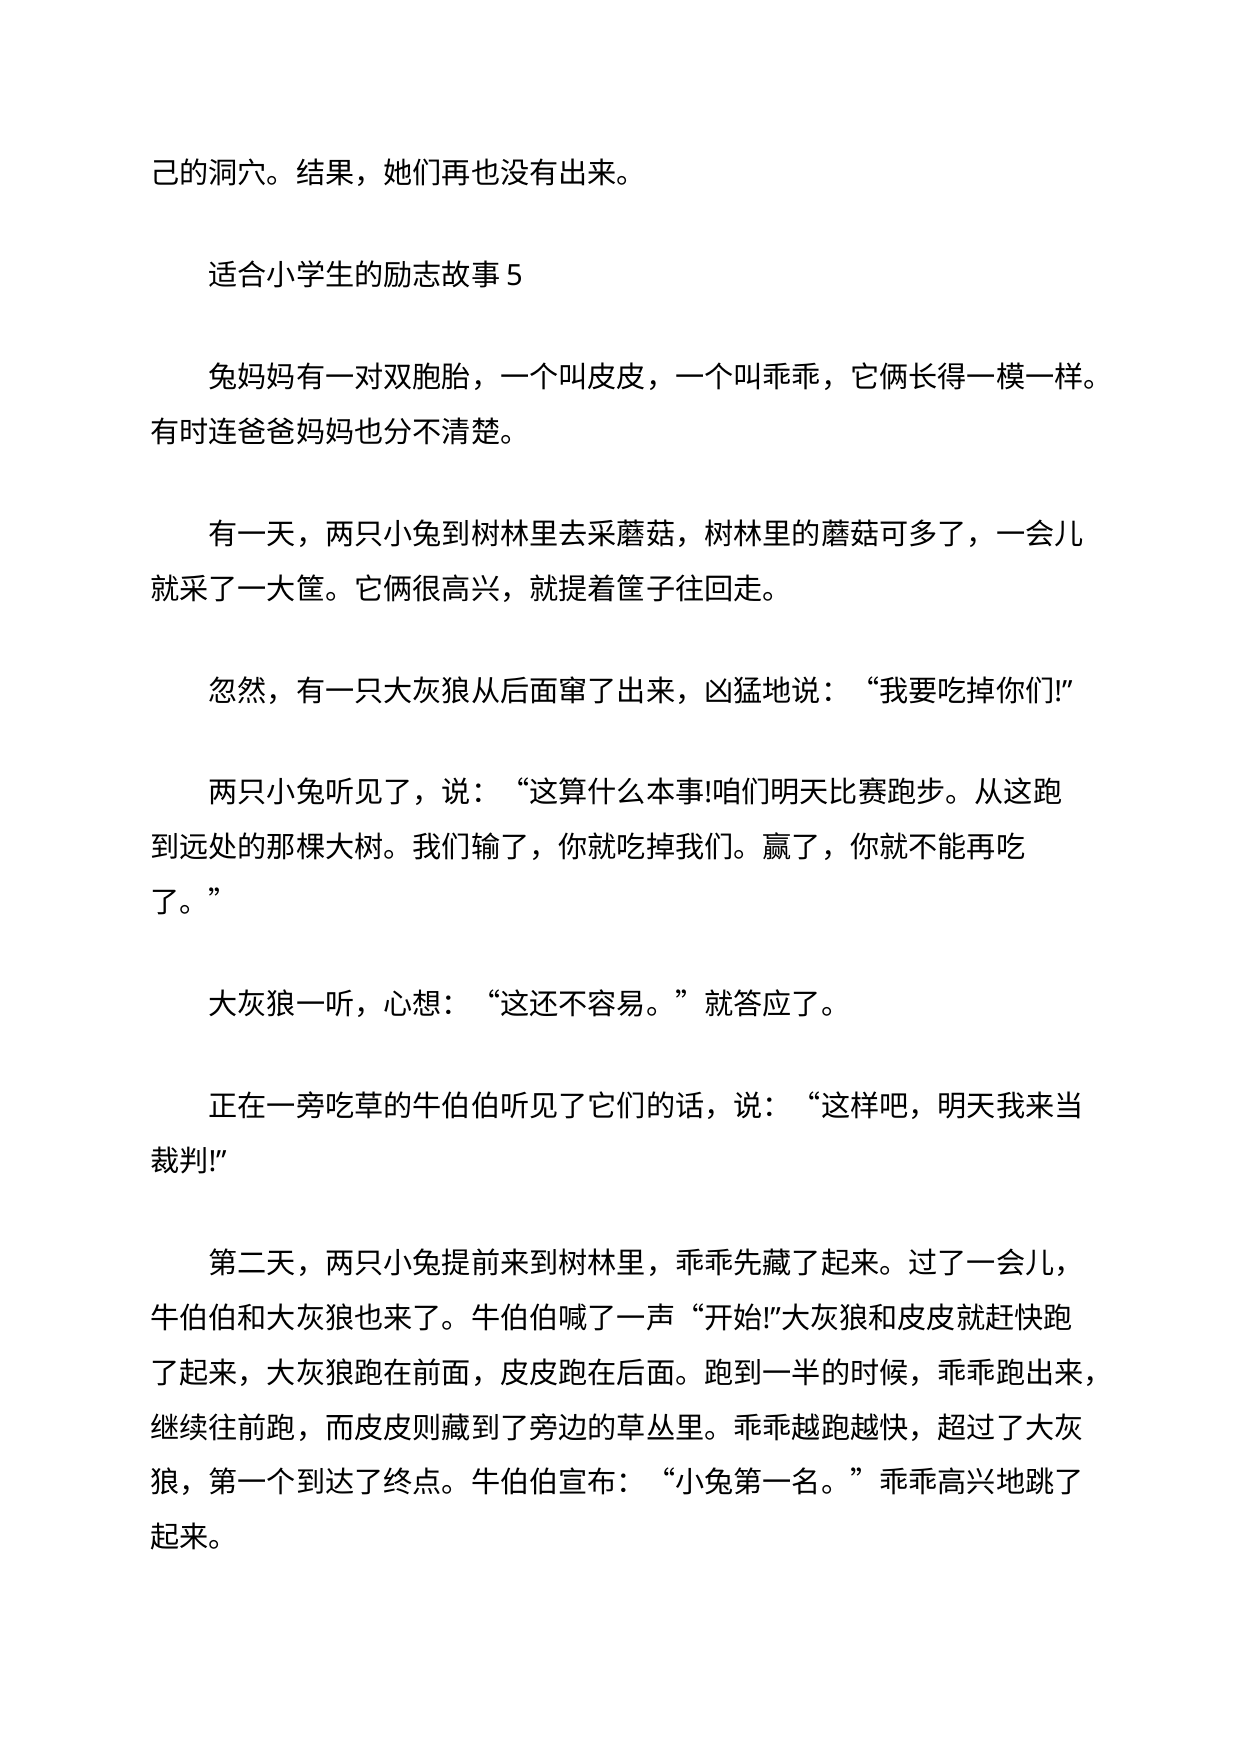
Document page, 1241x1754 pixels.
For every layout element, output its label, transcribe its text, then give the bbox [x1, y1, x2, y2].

text 大灰狼一听，心想：“这还不容易。”就答应了。 [150, 981, 1090, 1023]
text 有一天，两只小兔到树林里去采蘑菇，树林里的蘑菇可多了，一会儿就采了一大筐。它俩很高兴，就提着筐子往回走。 [150, 510, 1090, 608]
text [150, 150, 1090, 192]
text 忽然，有一只大灰狼从后面窜了出来，凶猛地说：“我要吃掉你们!” [150, 667, 1090, 709]
text 正在一旁吃草的牛伯伯听见了它们的话，说：“这样吧，明天我来当裁判!” [150, 1082, 1090, 1180]
text 两只小兔听见了，说：“这算什么本事!咱们明天比赛跑步。从这跑到远处的那棵大树。我们输了，你就吃掉我们。赢了，你就不能再吃了。” [150, 769, 1090, 921]
text 兔妈妈有一对双胞胎，一个叫皮皮，一个叫乖乖，它俩长得一模一样。有时连爸爸妈妈也分不清楚。 [150, 354, 1090, 451]
text 适合小学生的励志故事5 [150, 252, 1090, 294]
text 第二天，两只小兔提前来到树林里，乖乖先藏了起来。过了一会儿，牛伯伯和大灰狼也来了。牛伯伯喊了一声“开始!”大灰狼和皮皮就赶快跑了起来，大灰狼跑在前面，皮皮跑在后面。跑到一半的时候，乖乖跑出来，继续往前跑，而皮皮则藏到了旁边的草丛里。乖乖越跑越快，超过了大灰狼，第一个到达了终点。牛伯伯宣布：“小兔第一名。”乖乖高兴地跳了起来。 [150, 1239, 1090, 1556]
